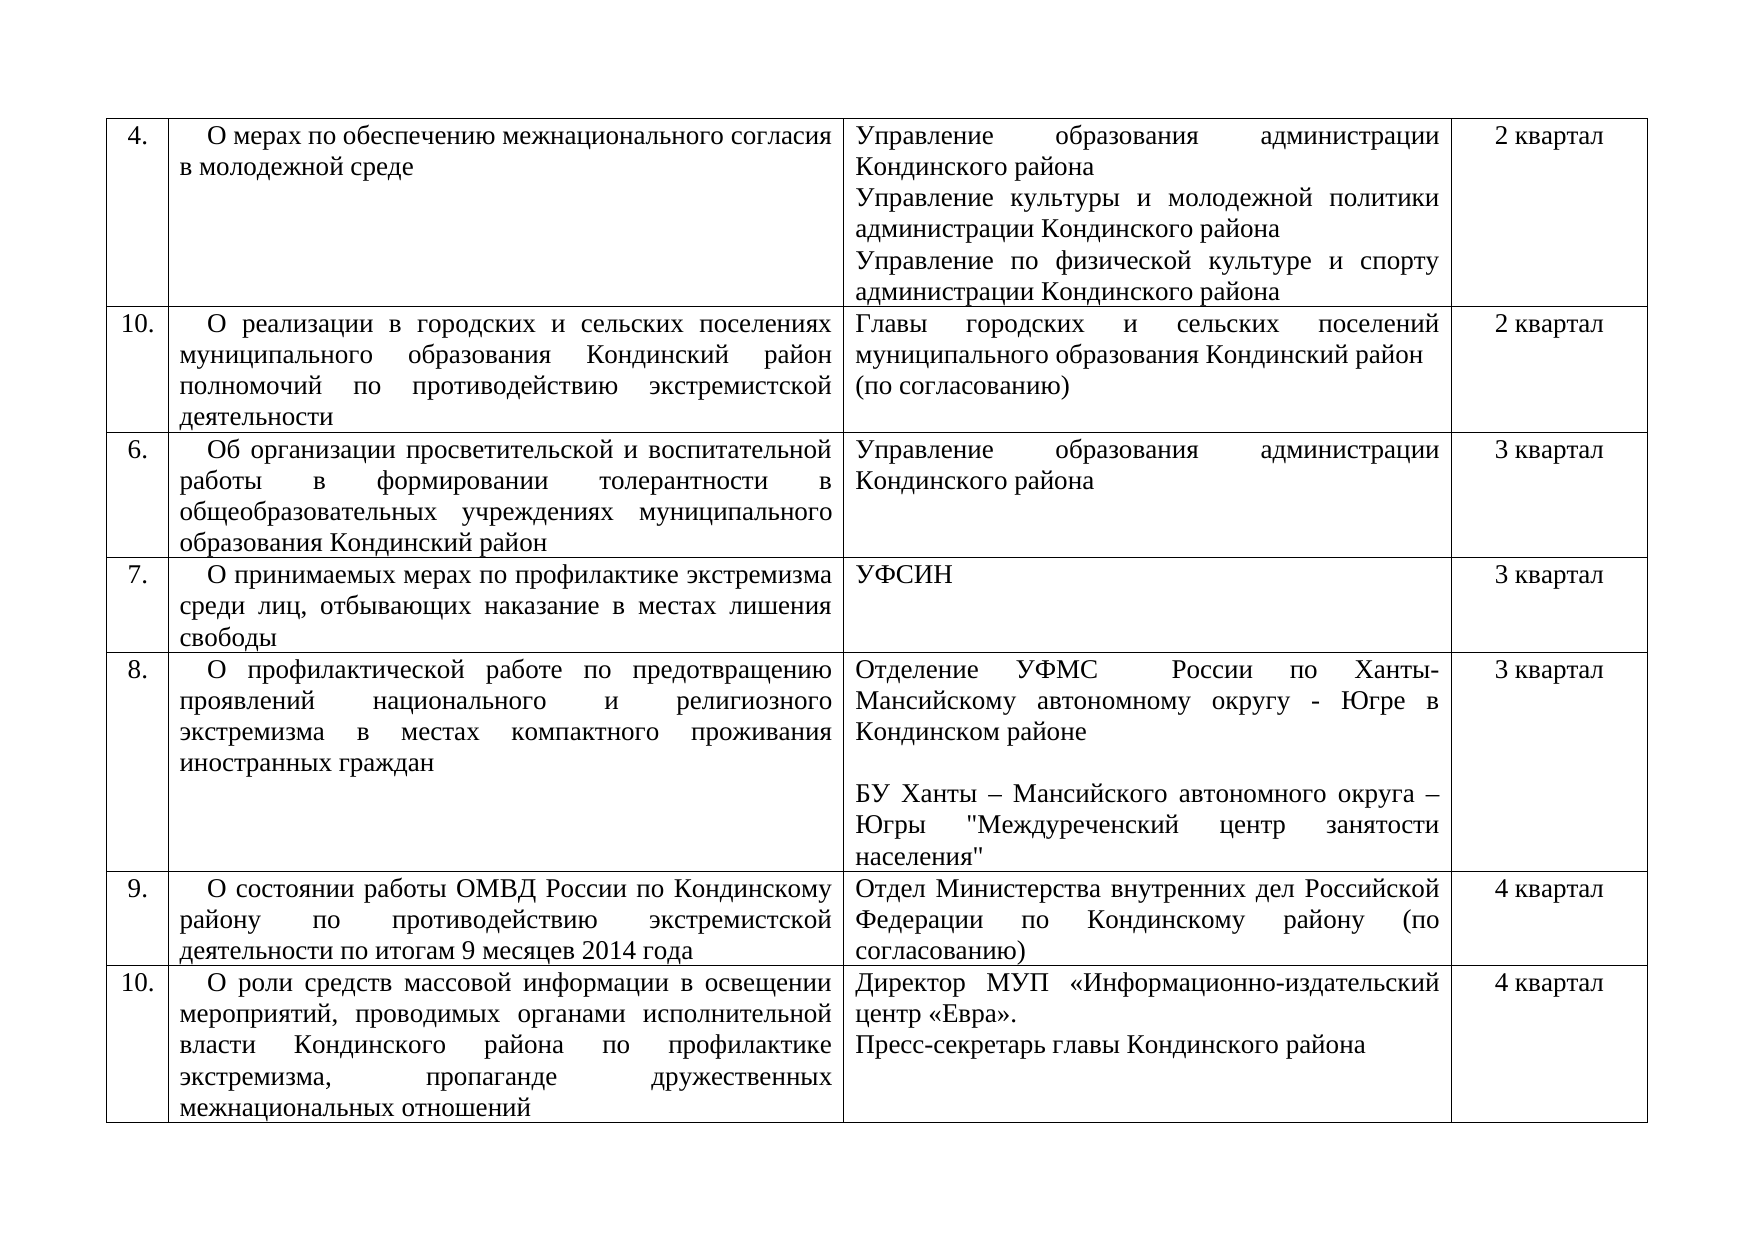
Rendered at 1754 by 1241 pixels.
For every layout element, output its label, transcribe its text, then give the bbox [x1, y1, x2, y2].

table_cell 4 квартал [1452, 872, 1647, 965]
table_cell О принимаемых мерах по профилактике экстремизма среди лиц, отбывающих наказание в местах лишения свободы [169, 558, 843, 652]
table_cell 6. [107, 433, 168, 557]
table_cell Директор МУП «Информационно-издательский центр «Евра». Пресс-секретарь главы Кондинского района [844, 966, 1451, 1122]
table_cell 7. [107, 558, 168, 652]
table_cell О профилактической работе по предотвращению проявлений национального и религиозного экстремизма в местах компактного проживания иностранных граждан [169, 653, 843, 871]
table_cell 10. [107, 966, 168, 1122]
table_cell О состоянии работы ОМВД России по Кондинскому району по противодействию экстремистской деятельности по итогам 9 месяцев 2014 года [169, 872, 843, 965]
table_cell Отдел Министерства внутренних дел Российской Федерации по Кондинскому району (по согласованию) [844, 872, 1451, 965]
table_cell 3 квартал [1452, 558, 1647, 652]
table_cell 2 квартал [1452, 307, 1647, 432]
table_cell Управление образования администрации Кондинского района Управление культуры и молодежной политики администрации Кондинского района Управление по физической культуре и спорту администрации Кондинского района [844, 119, 1451, 306]
table_cell Отделение УФМС России по Ханты-Мансийскому автономному округу - Югре в Кондинском районе БУ Ханты – Мансийского автономного округа – Югры "Междуреченский центр занятости населения" [844, 653, 1451, 871]
table_cell О роли средств массовой информации в освещении мероприятий, проводимых органами исполнительной власти Кондинского района по профилактике экстремизма, пропаганде дружественных межнациональных отношений [169, 966, 843, 1122]
table_cell 9. [107, 872, 168, 965]
table_cell О реализации в городских и сельских поселениях муниципального образования Кондинский район полномочий по противодействию экстремистской деятельности [334, 307, 843, 432]
table_cell УФСИН [844, 558, 1451, 652]
table_cell 3 квартал [1452, 433, 1647, 557]
table_cell 3 квартал [1452, 653, 1647, 871]
table_cell Главы городских и сельских поселений муниципального образования Кондинский район (по согласованию) [844, 307, 1451, 432]
table_cell О мерах по обеспечению межнационального согласия в молодежной среде [169, 119, 843, 306]
table_cell 10. [107, 307, 168, 432]
table_cell Управление образования администрации Кондинского района [844, 433, 1451, 557]
table_cell 4 квартал [1452, 966, 1647, 1122]
table_cell 4. [107, 119, 168, 306]
table_cell 8. [107, 653, 168, 871]
table_cell 2 квартал [1452, 119, 1647, 306]
table_cell Об организации просветительской и воспитательной работы в формировании толерантности в общеобразовательных учреждениях муниципального образования Кондинский район [169, 433, 843, 557]
